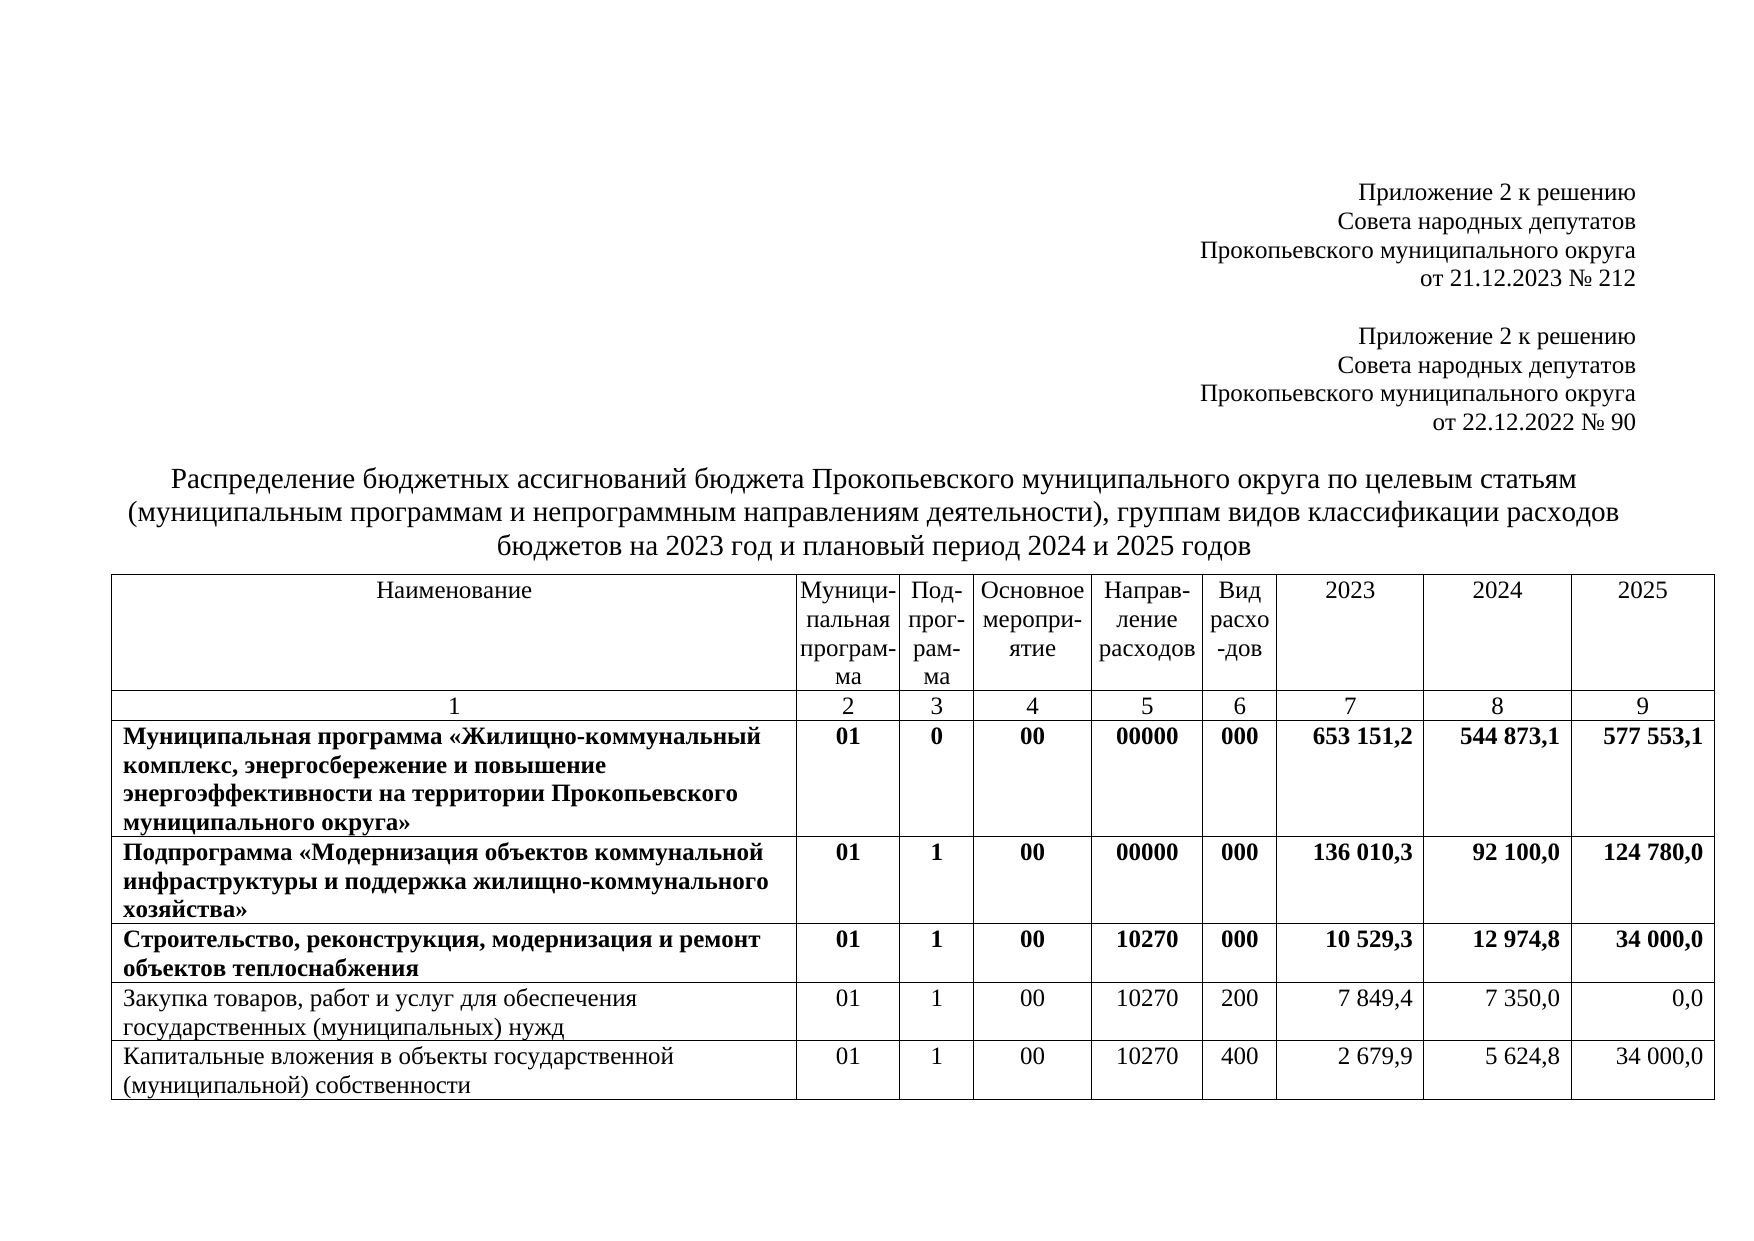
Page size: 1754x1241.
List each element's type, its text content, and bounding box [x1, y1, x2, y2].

table_cell 00 [974, 837, 1091, 923]
table_cell 34 000,0 [1572, 1041, 1714, 1099]
table_header Наименование [112, 575, 796, 690]
table_header 2024 [1424, 575, 1571, 690]
table_header 2025 [1572, 575, 1714, 690]
text Прокопьевского муниципального округа [1190, 378, 1636, 407]
table_cell 653 151,2 [1277, 721, 1423, 836]
table_cell 5 [1092, 691, 1202, 720]
table_cell 00000 [1092, 721, 1202, 836]
table_cell 7 [1277, 691, 1423, 720]
table_cell Подпрограмма «Модернизация объектов коммунальной инфраструктуры и поддержка жилищно-коммунального хозяйства» [112, 837, 796, 923]
table_cell 1 [112, 691, 796, 720]
table_cell 12 974,8 [1424, 924, 1571, 982]
table_cell 10 529,3 [1277, 924, 1423, 982]
table_cell 0 [900, 721, 973, 836]
table_cell 10270 [1092, 924, 1202, 982]
text Приложение 2 к решению [1190, 321, 1636, 350]
table_cell 00000 [1092, 837, 1202, 923]
table_cell 4 [974, 691, 1091, 720]
table_cell 3 [900, 691, 973, 720]
table_cell 1 [900, 924, 973, 982]
text Прокопьевского муниципального округа [1190, 235, 1636, 263]
table_cell 1 [900, 837, 973, 923]
table_cell 9 [1572, 691, 1714, 720]
text Приложение 2 к решению [1190, 177, 1636, 206]
table_cell 000 [1203, 721, 1276, 836]
table_cell 2 [797, 691, 899, 720]
table_cell 01 [797, 1041, 899, 1099]
table_cell 000 [1203, 924, 1276, 982]
table_cell 6 [1203, 691, 1276, 720]
table_cell 5 624,8 [1424, 1041, 1571, 1099]
table_header 2023 [1277, 575, 1423, 690]
table_cell 7 849,4 [1277, 983, 1423, 1040]
table_cell 7 350,0 [1424, 983, 1571, 1040]
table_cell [112, 983, 796, 1040]
table_cell 01 [797, 924, 899, 982]
text Совета народных депутатов [1190, 350, 1636, 378]
table_cell 544 873,1 [1424, 721, 1571, 836]
table_cell 00 [974, 1041, 1091, 1099]
table_cell 10270 [1092, 983, 1202, 1040]
table_header Направ-ление расходов [1092, 575, 1202, 690]
table_cell 10270 [1092, 1041, 1202, 1099]
table_cell 124 780,0 [1572, 837, 1714, 923]
table_cell 34 000,0 [1572, 924, 1714, 982]
text от 22.12.2022 № 90 [1190, 407, 1636, 436]
table_header Муници-пальная програм-ма [797, 575, 899, 690]
table_cell Муниципальная программа «Жилищно-коммунальный комплекс, энергосбережение и повышение энергоэффективности на территории Прокопьевского муниципального округа» [112, 721, 796, 836]
table_header Вид расхо-дов [1203, 575, 1276, 690]
table_cell 8 [1424, 691, 1571, 720]
table_cell 01 [797, 983, 899, 1040]
table_cell 400 [1203, 1041, 1276, 1099]
table_cell 2 679,9 [1277, 1041, 1423, 1099]
table_cell 92 100,0 [1424, 837, 1571, 923]
table_cell Строительство, реконструкция, модернизация и ремонт объектов теплоснабжения [112, 924, 796, 982]
table_cell 1 [900, 983, 973, 1040]
table_cell Капитальные вложения в объекты государственной (муниципальной) собственности [112, 1041, 796, 1099]
table_cell 577 553,1 [1572, 721, 1714, 836]
table_cell 0,0 [1572, 983, 1714, 1040]
table_cell 1 [900, 1041, 973, 1099]
text Совета народных депутатов [1190, 206, 1636, 235]
table_cell 136 010,3 [1277, 837, 1423, 923]
table_cell 200 [1203, 983, 1276, 1040]
table_cell 00 [974, 983, 1091, 1040]
table_cell 000 [1203, 837, 1276, 923]
table_cell 00 [974, 721, 1091, 836]
table_cell 00 [974, 924, 1091, 982]
table_cell 01 [797, 721, 899, 836]
text Распределение бюджетных ассигнований бюджета Прокопьевского муниципального округа по целевым статьям (муниципальным программам и непрограммным направлениям деятельности), группам видов классификации расходов бюджетов на 2023 год и плановый период 2024 и 2025 годов [112, 461, 1636, 562]
table_header Основное меропри-ятие [974, 575, 1091, 690]
table_header Под-прог-рам-ма [900, 575, 973, 690]
text от 21.12.2023 № 212 [1190, 263, 1636, 292]
table_cell 01 [797, 837, 899, 923]
